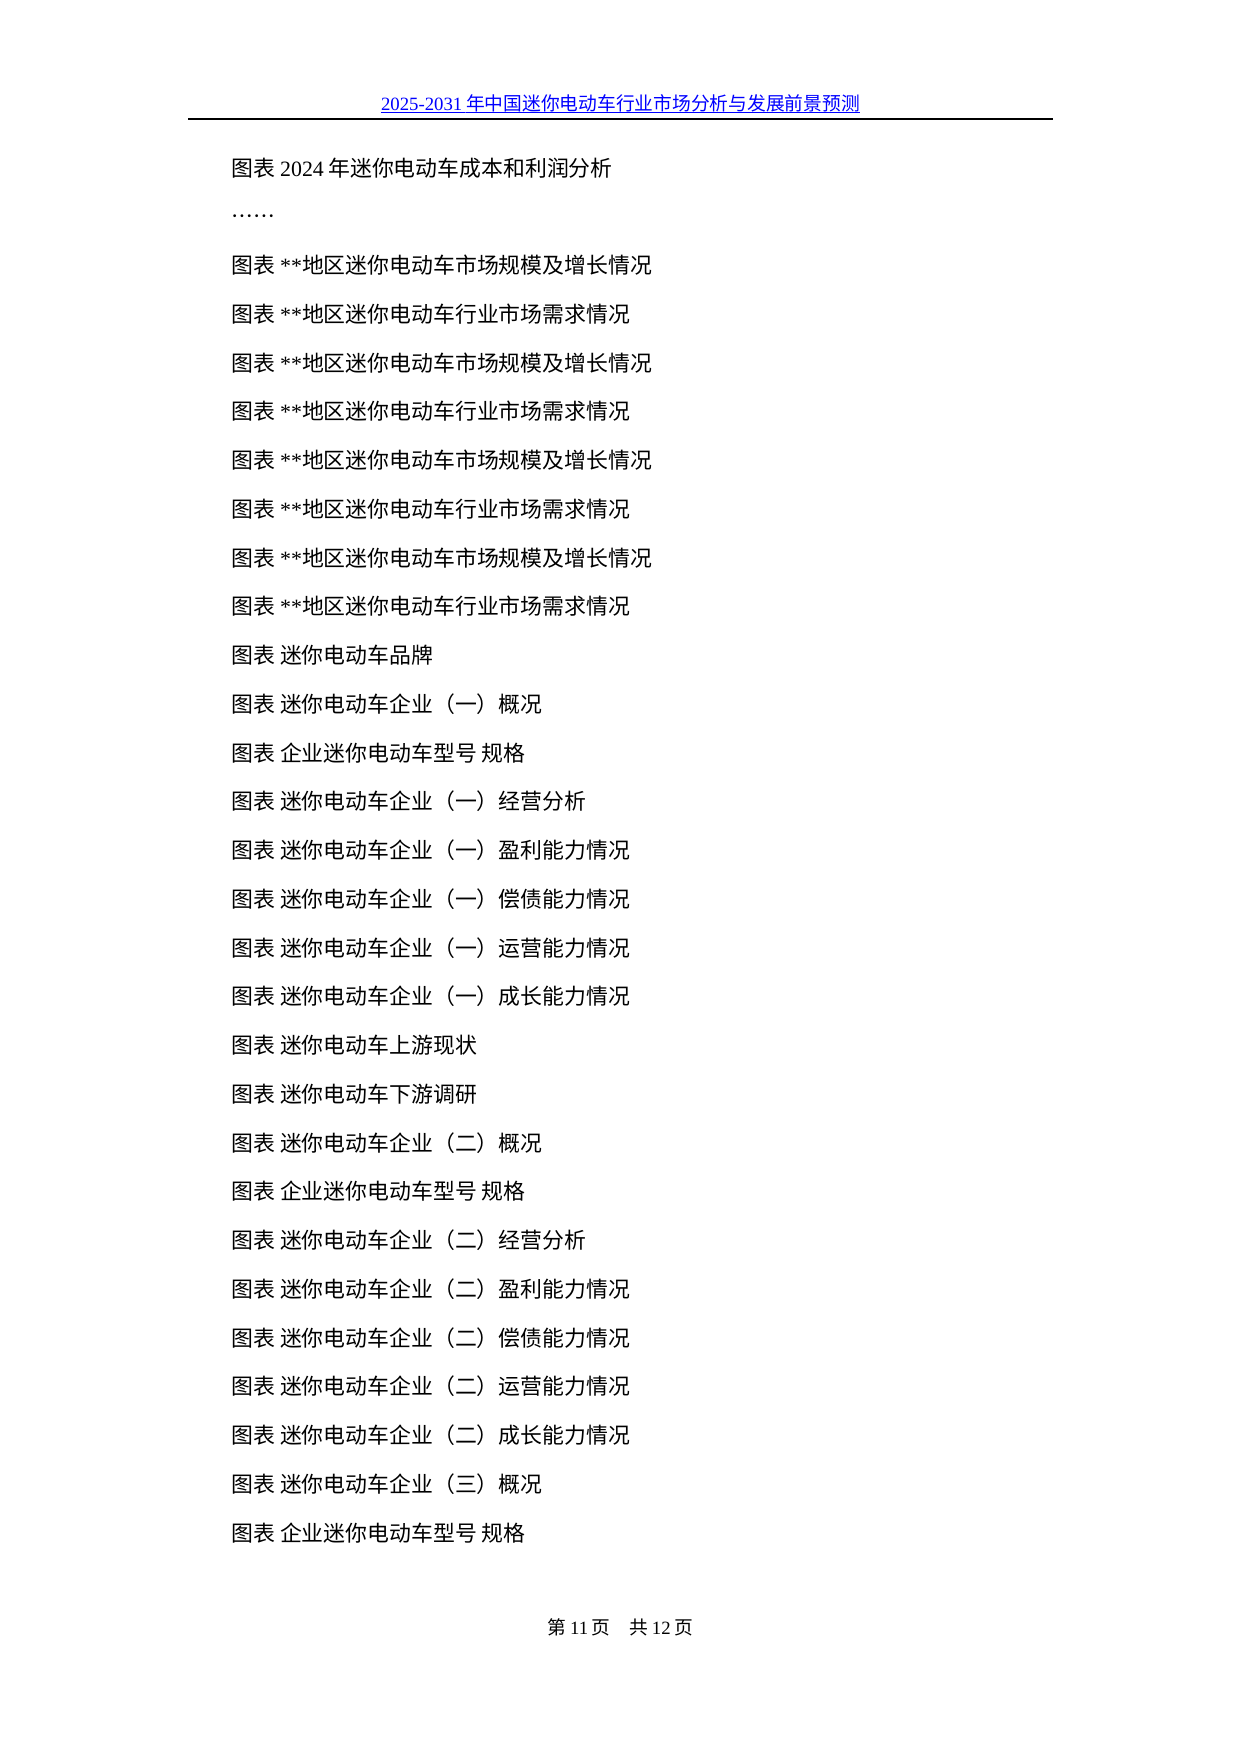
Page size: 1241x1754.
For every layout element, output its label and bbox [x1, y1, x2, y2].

text [187, 150, 1053, 1548]
